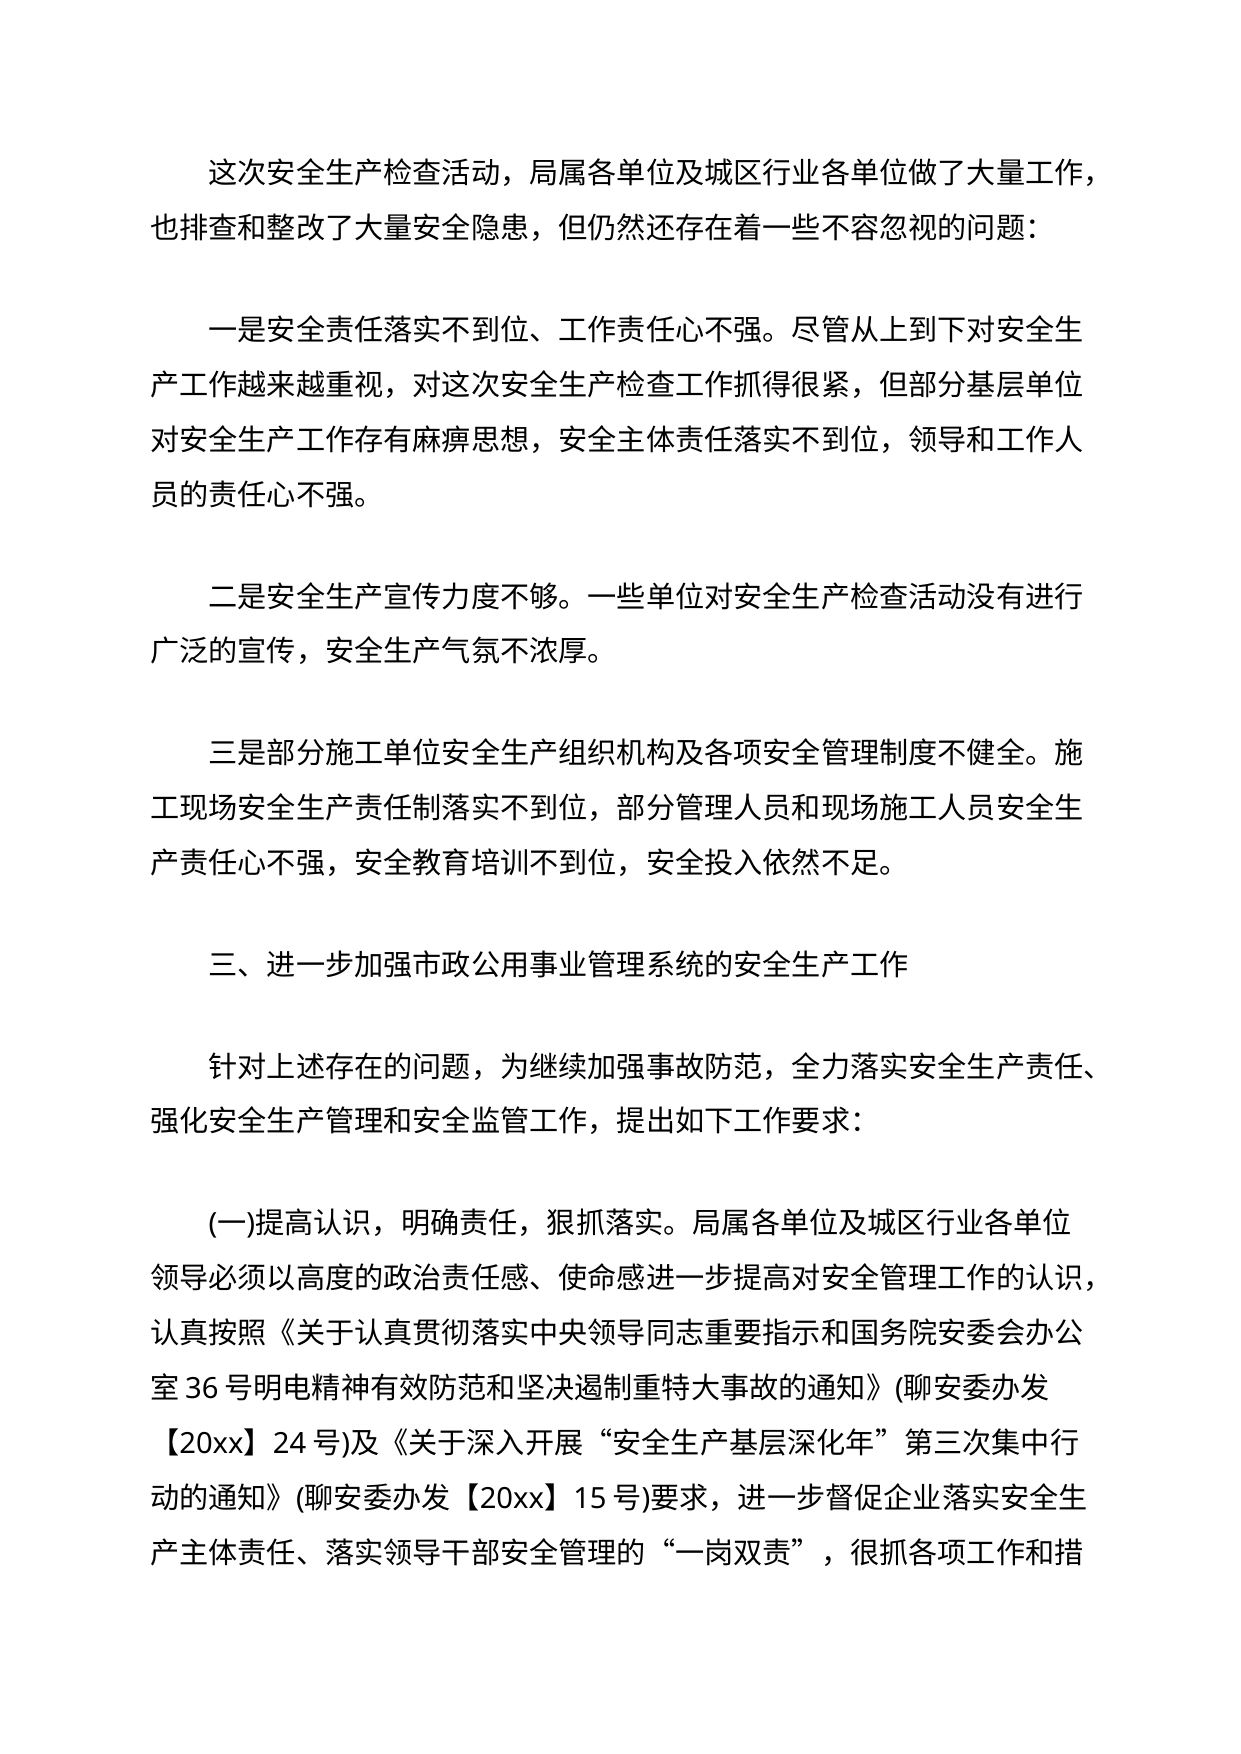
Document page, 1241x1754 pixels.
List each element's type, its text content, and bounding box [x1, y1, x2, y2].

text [150, 1200, 1090, 1572]
text 针对上述存在的问题，为继续加强事故防范，全力落实安全生产责任、强化安全生产管理和安全监管工作，提出如下工作要求： [150, 1043, 1090, 1140]
text 三、进一步加强市政公用事业管理系统的安全生产工作 [150, 941, 1090, 984]
text 二是安全生产宣传力度不够。一些单位对安全生产检查活动没有进行广泛的宣传，安全生产气氛不浓厚。 [150, 573, 1090, 670]
text 三是部分施工单位安全生产组织机构及各项安全管理制度不健全。施工现场安全生产责任制落实不到位，部分管理人员和现场施工人员安全生产责任心不强，安全教育培训不到位，安全投入依然不足。 [150, 730, 1090, 882]
text 这次安全生产检查活动，局属各单位及城区行业各单位做了大量工作，也排查和整改了大量安全隐患，但仍然还存在着一些不容忽视的问题： [150, 150, 1090, 247]
text 一是安全责任落实不到位、工作责任心不强。尽管从上到下对安全生产工作越来越重视，对这次安全生产检查工作抓得很紧，但部分基层单位对安全生产工作存有麻痹思想，安全主体责任落实不到位，领导和工作人员的责任心不强。 [150, 307, 1090, 514]
